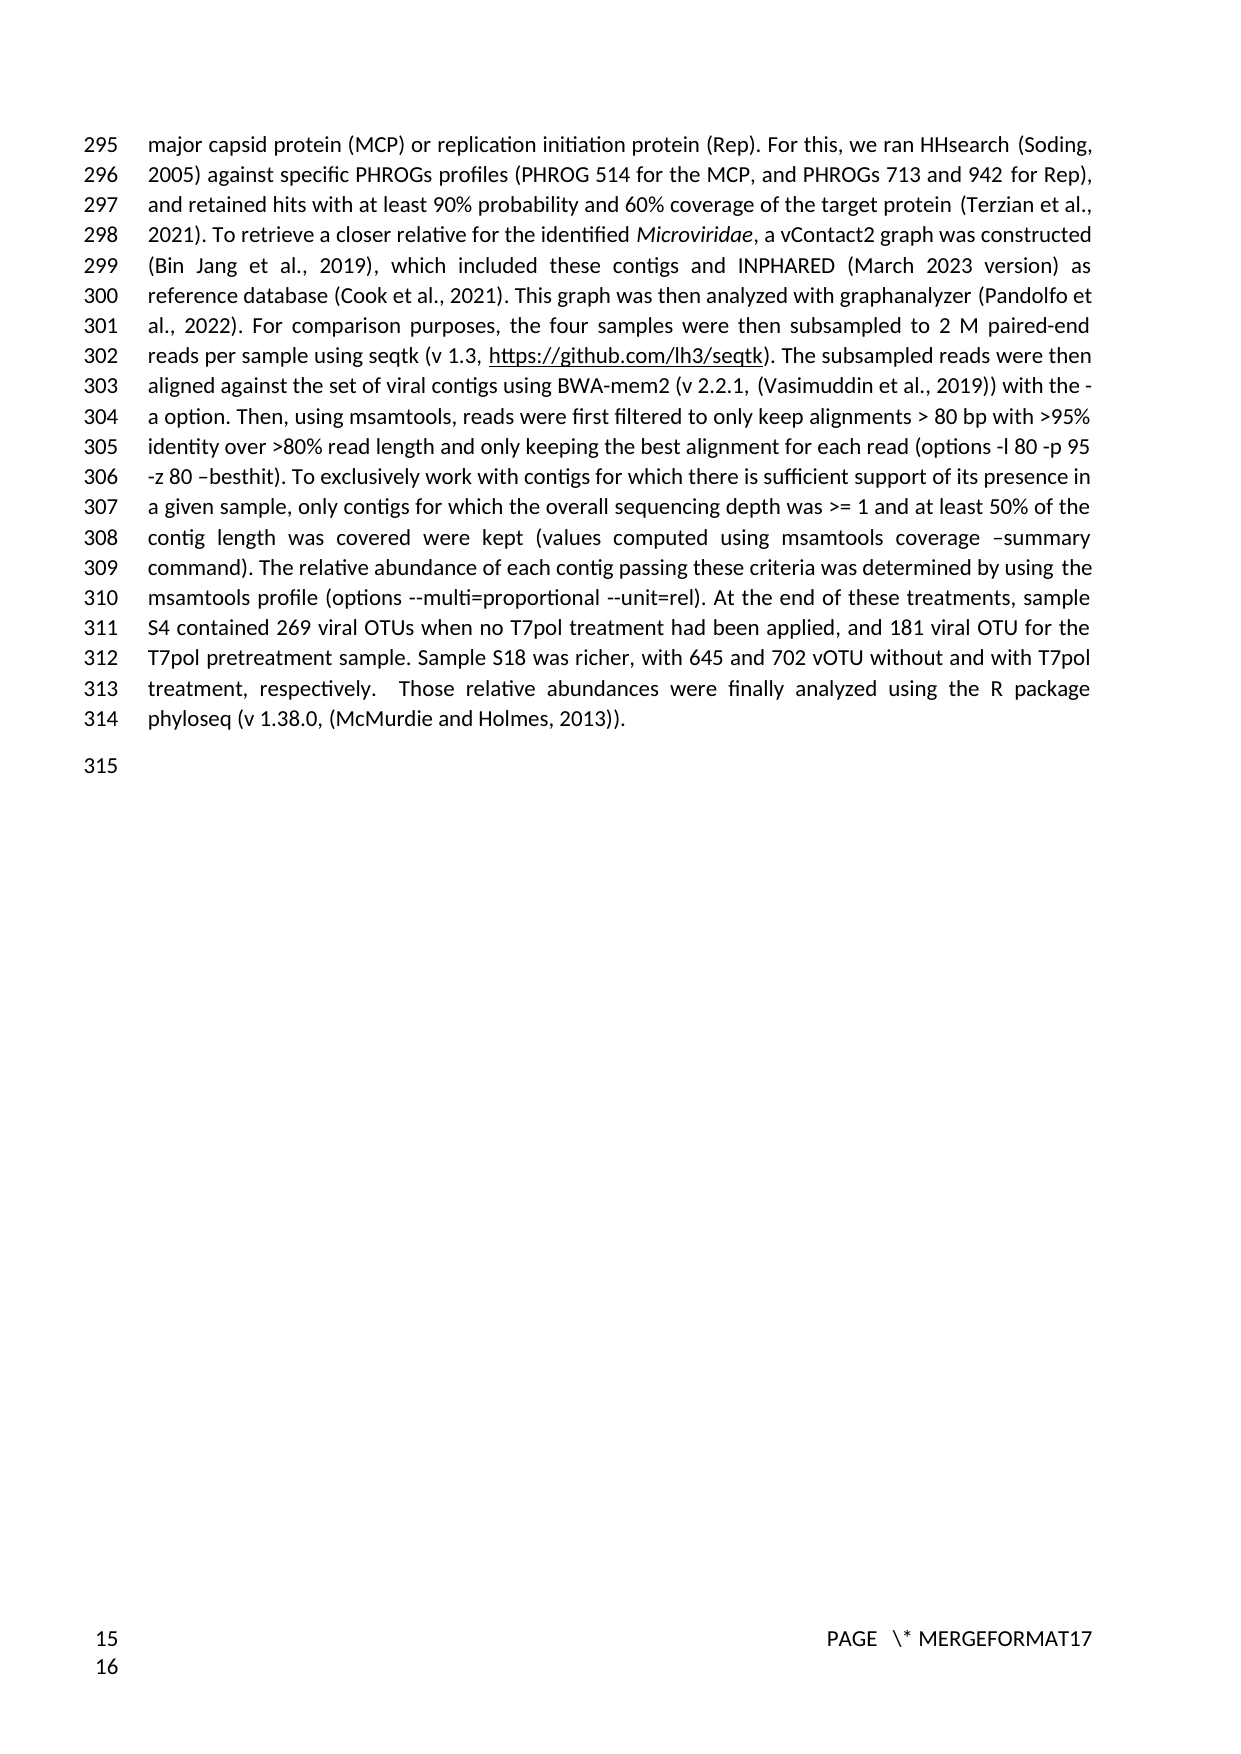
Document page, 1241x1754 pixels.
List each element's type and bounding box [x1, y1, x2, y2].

text [148, 130, 1092, 732]
